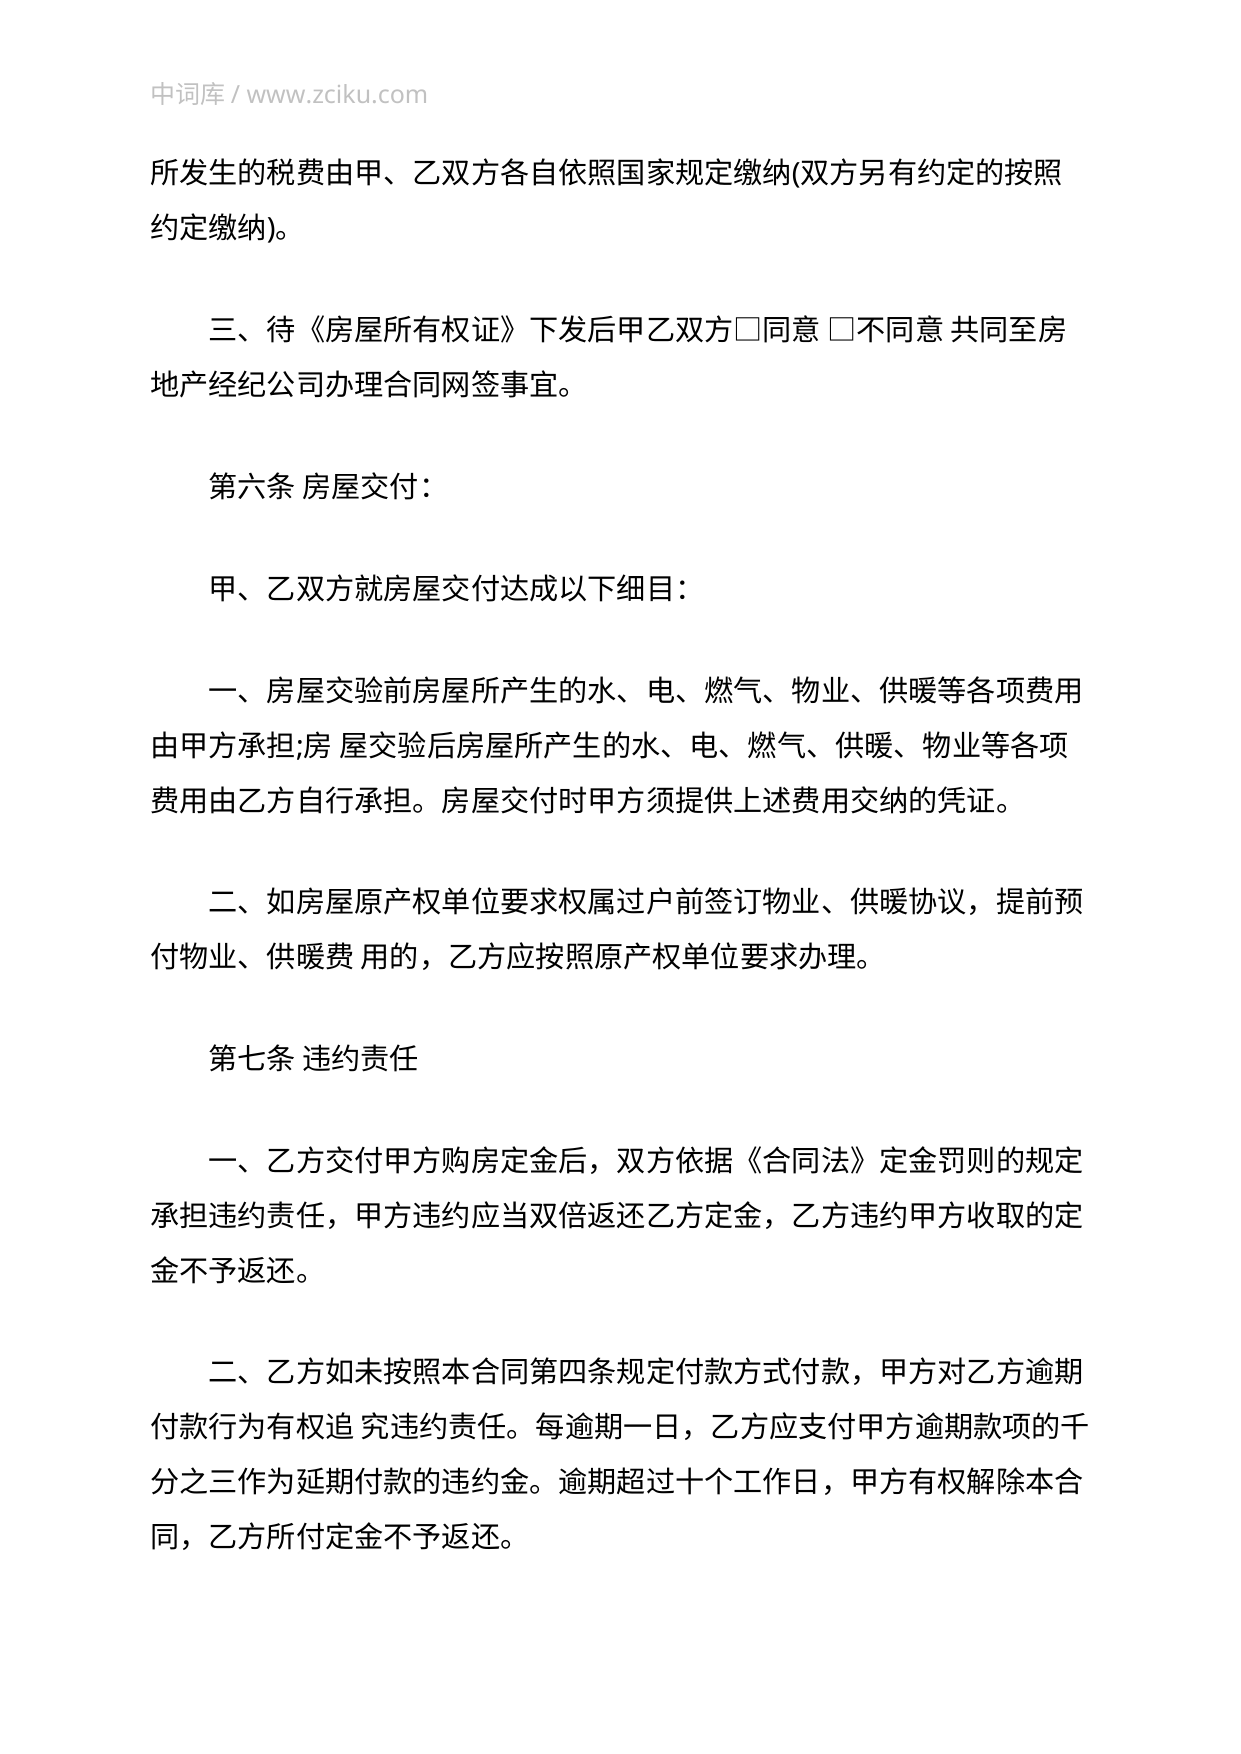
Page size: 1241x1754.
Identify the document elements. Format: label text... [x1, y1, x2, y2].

text 一、房屋交验前房屋所产生的水、电、燃气、物业、供暖等各项费用由甲方承担;房 屋交验后房屋所产生的水、电、燃气、供暖、物业等各项费用由乙方自行承担。房屋交付时甲方须提供上述费用交纳的凭证。 [150, 667, 1090, 819]
text 三、待《房屋所有权证》下发后甲乙双方□同意 □不同意 共同至房地产经纪公司办理合同网签事宜。 [150, 307, 1090, 404]
text 第六条 房屋交付： [150, 464, 1090, 506]
text 二、乙方如未按照本合同第四条规定付款方式付款，甲方对乙方逾期付款行为有权追 究违约责任。每逾期一日，乙方应支付甲方逾期款项的千分之三作为延期付款的违约金。逾期超过十个工作日，甲方有权解除本合同，乙方所付定金不予返还。 [150, 1349, 1090, 1556]
text 第七条 违约责任 [150, 1036, 1090, 1078]
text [150, 150, 1090, 247]
text 二、如房屋原产权单位要求权属过户前签订物业、供暖协议，提前预付物业、供暖费 用的，乙方应按照原产权单位要求办理。 [150, 879, 1090, 976]
text 甲、乙双方就房屋交付达成以下细目： [150, 565, 1090, 608]
text 一、乙方交付甲方购房定金后，双方依据《合同法》定金罚则的规定承担违约责任，甲方违约应当双倍返还乙方定金，乙方违约甲方收取的定金不予返还。 [150, 1137, 1090, 1289]
